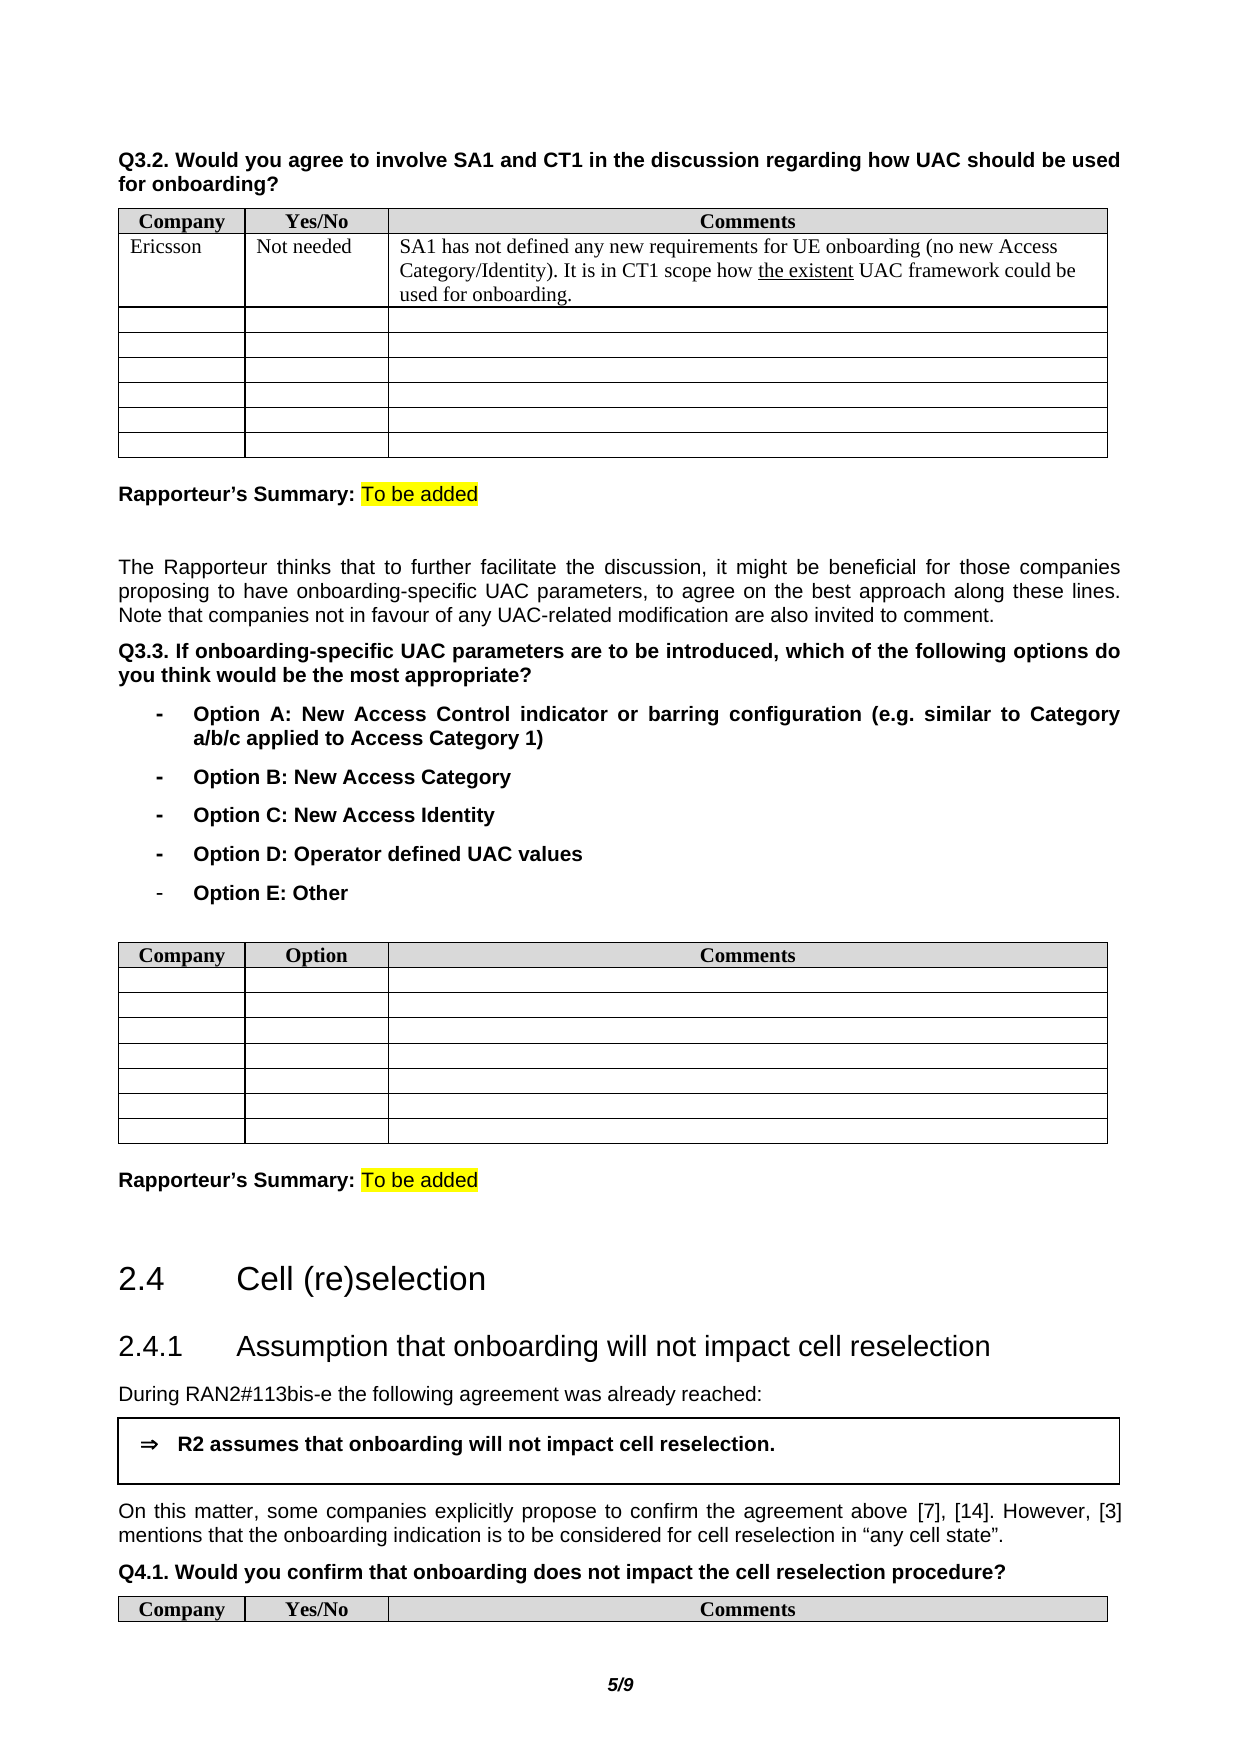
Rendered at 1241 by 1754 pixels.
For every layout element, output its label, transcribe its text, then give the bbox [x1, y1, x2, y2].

table_cell [389, 358, 1107, 382]
table_cell [246, 308, 388, 332]
table_cell [246, 1094, 388, 1118]
table_header Comments [389, 1597, 1107, 1621]
list Option D: Operator defined UAC values [156, 840, 1122, 867]
subtitle 2.4 Cell (re)selection [118, 1259, 1122, 1298]
text Q3.2. Would you agree to involve SA1 and CT1 in the discussion regarding how UAC should be used for onboarding? [118, 148, 1122, 196]
table_header Comments [389, 943, 1107, 967]
text Q3.3. If onboarding-specific UAC parameters are to be introduced, which of the following options do you think would be the most appropriate? [118, 639, 1122, 687]
subtitle 2.4.1 Assumption that onboarding will not impact cell reselection [118, 1329, 1122, 1363]
text The Rapporteur thinks that to further facilitate the discussion, it might be beneficial for those companies proposing to have onboarding-specific UAC parameters, to agree on the best approach along these lines. Note that companies not in favour of any UAC-related modification are also invited to comment. [118, 555, 1122, 627]
text On this matter, some companies explicitly propose to confirm the agreement above [7], [14]. However, [3] mentions that the onboarding indication is to be considered for cell reselection in “any cell state”. [118, 1499, 1122, 1547]
text Rapporteur’s Summary: To be added [118, 458, 1122, 506]
table_cell [119, 993, 244, 1017]
table_cell [119, 1069, 244, 1093]
text Q4.1. Would you confirm that onboarding does not impact the cell reselection procedure? [118, 1560, 1122, 1584]
table_cell [246, 383, 388, 407]
table_header Company [119, 209, 244, 233]
table_cell [389, 1018, 1107, 1042]
table_cell [119, 1044, 244, 1067]
list Option C: New Access Identity [156, 801, 1122, 828]
table_cell [246, 1018, 388, 1042]
table_cell [119, 333, 244, 357]
list Option E: Other [156, 879, 1122, 929]
table_cell [119, 1094, 244, 1118]
text Rapporteur’s Summary: To be added [118, 1144, 1122, 1192]
table_cell [246, 1069, 388, 1093]
table_header Yes/No [246, 1597, 388, 1621]
table_cell [389, 1069, 1107, 1093]
table_cell [246, 968, 388, 992]
table_cell [389, 1119, 1107, 1143]
table_cell [119, 433, 244, 457]
table_cell [389, 308, 1107, 332]
table_cell [119, 383, 244, 407]
table_header Comments [389, 209, 1107, 233]
table_cell [246, 433, 388, 457]
table_cell [389, 333, 1107, 357]
table_cell [389, 408, 1107, 432]
table_cell [389, 993, 1107, 1017]
table_cell [246, 408, 388, 432]
table_cell [389, 433, 1107, 457]
table_cell [119, 968, 244, 992]
table_header Company [119, 1597, 244, 1621]
table_cell [119, 308, 244, 332]
table_cell [119, 1119, 244, 1143]
table_cell Ericsson [119, 234, 244, 306]
table_cell [389, 1094, 1107, 1118]
table_cell [246, 1119, 388, 1143]
text During RAN2#113bis-e the following agreement was already reached: [118, 1381, 1122, 1405]
table_header Yes/No [246, 209, 388, 233]
table_cell [389, 1044, 1107, 1067]
table_cell [389, 968, 1107, 992]
table_cell SA1 has not defined any new requirements for UE onboarding (no new Access Category/Identity). It is in CT1 scope how the existent UAC framework could be used for onboarding. [389, 234, 1107, 306]
table_cell Not needed [246, 234, 388, 306]
table_header Option [246, 943, 388, 967]
table_cell [246, 993, 388, 1017]
table_cell [119, 1018, 244, 1042]
table_cell [246, 333, 388, 357]
list Option B: New Access Category [156, 763, 1122, 789]
table_header Company [119, 943, 244, 967]
list Option A: New Access Control indicator or barring configuration (e.g. similar to Category a/b/c applied to Access Category 1) [156, 700, 1122, 750]
table_cell [246, 1044, 388, 1067]
table_cell [119, 408, 244, 432]
table_cell [389, 383, 1107, 407]
table_cell [119, 358, 244, 382]
table_cell [246, 358, 388, 382]
